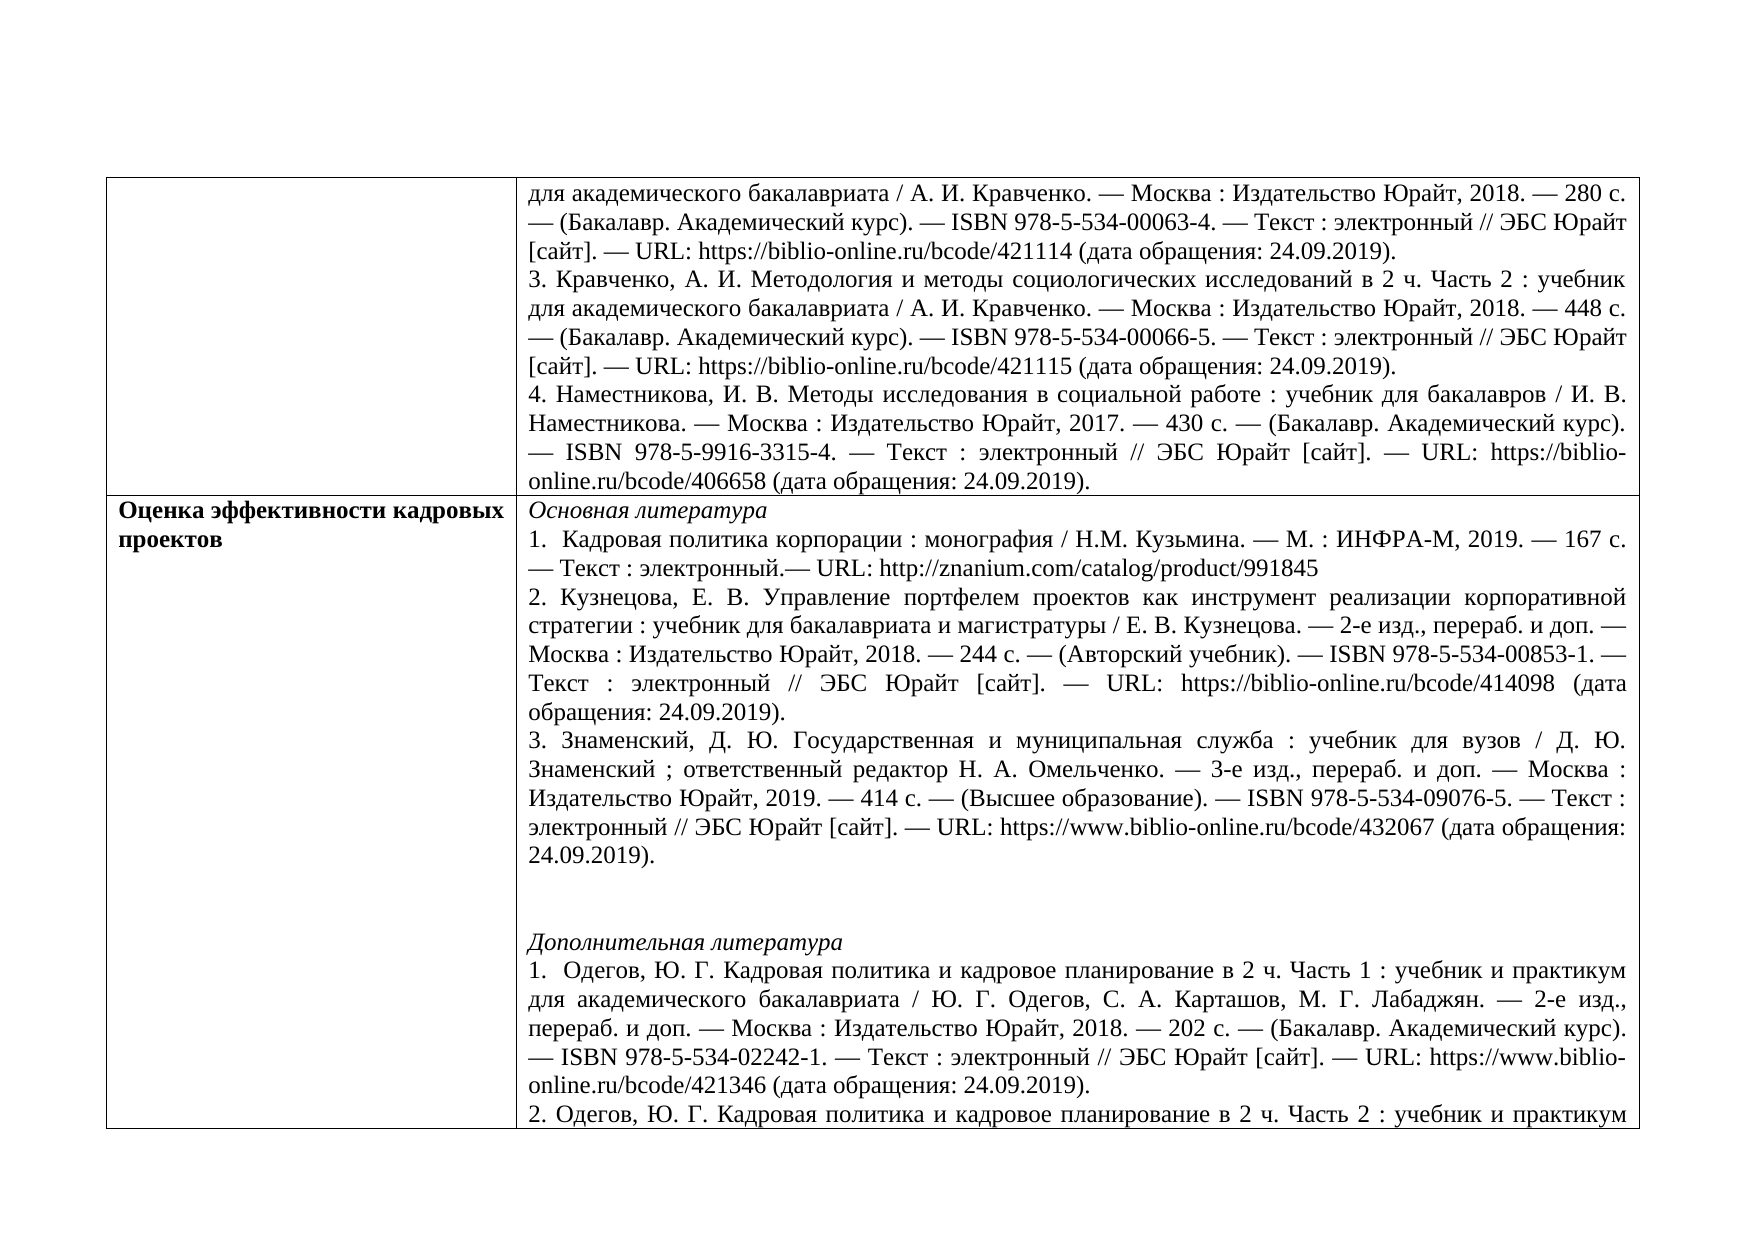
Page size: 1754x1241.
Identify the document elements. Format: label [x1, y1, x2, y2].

table_cell [107, 496, 516, 1128]
table_cell [107, 178, 516, 494]
table_cell [517, 496, 1639, 1128]
table_cell [517, 178, 1639, 494]
